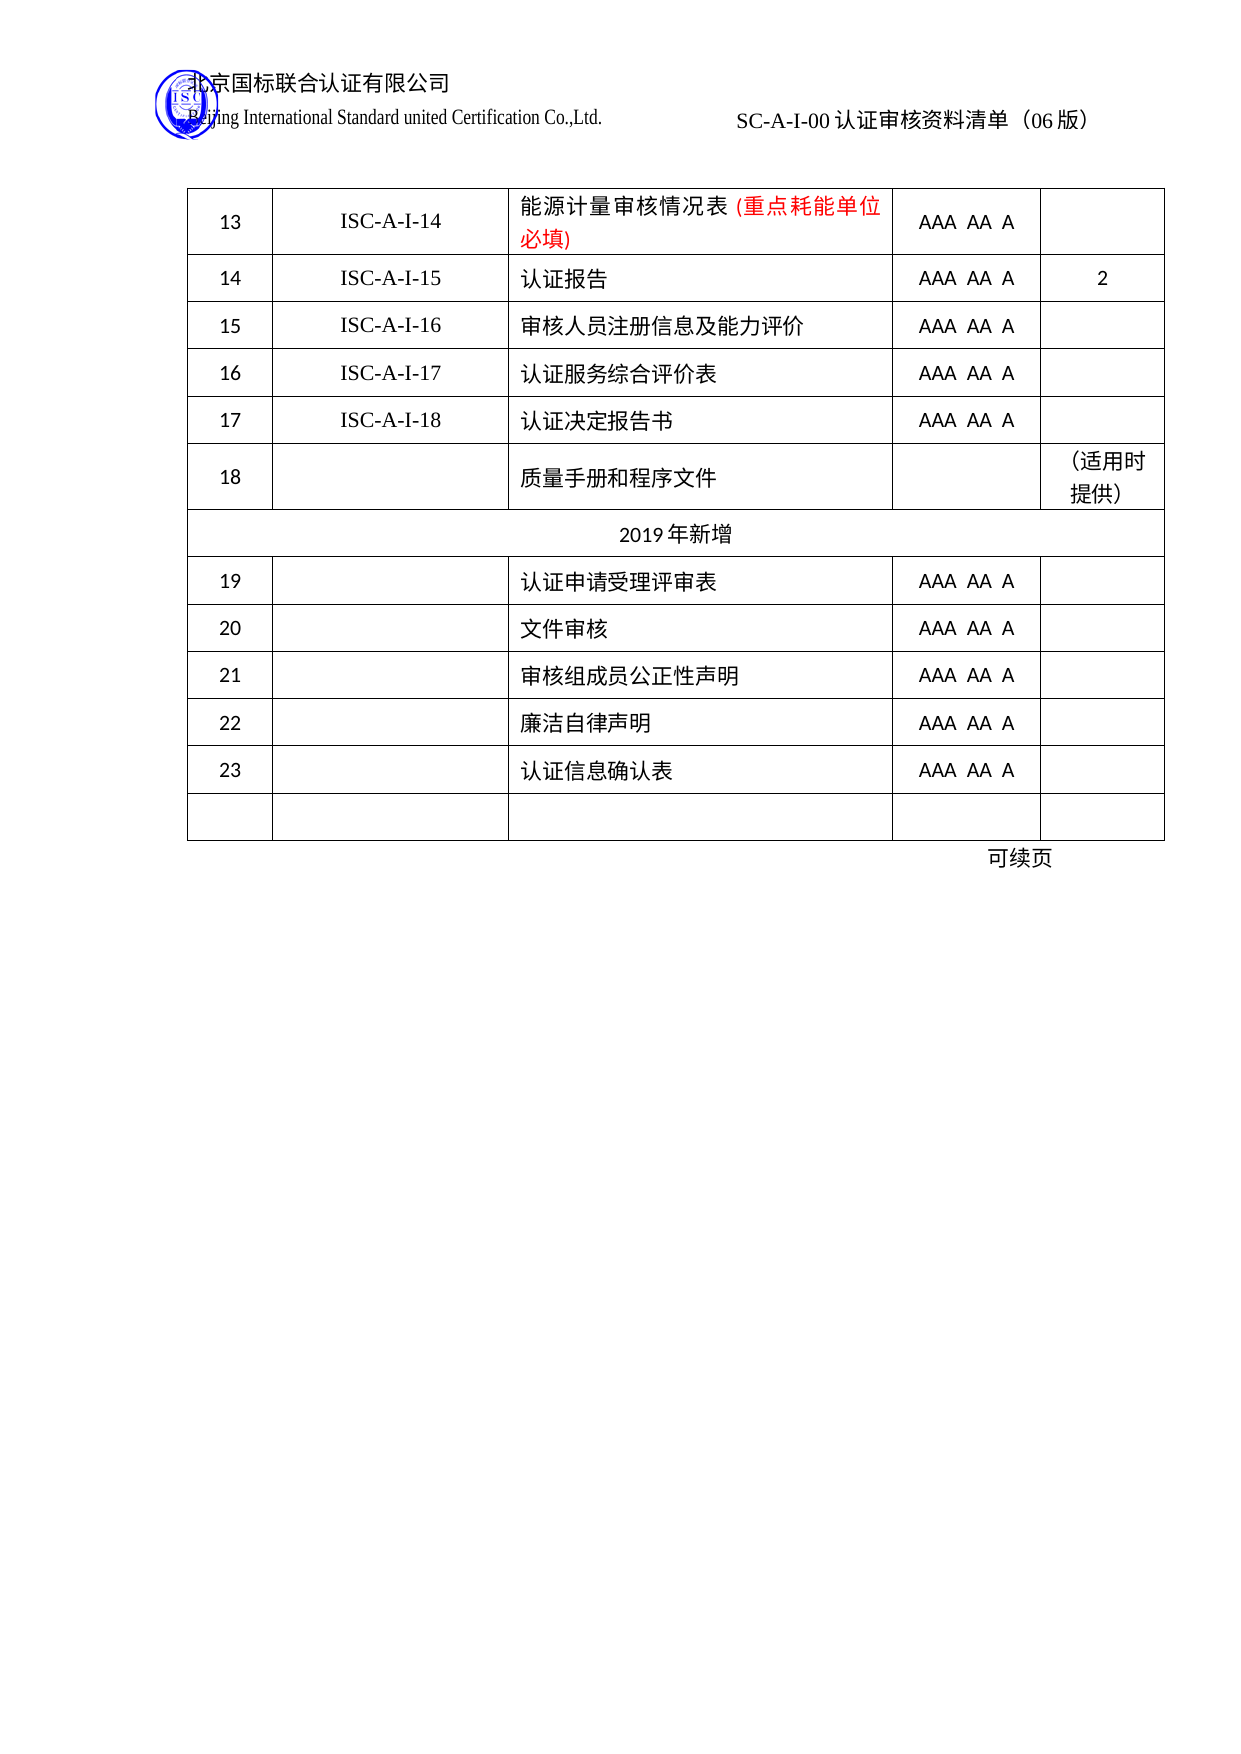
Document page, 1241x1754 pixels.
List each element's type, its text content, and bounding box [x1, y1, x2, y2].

table_cell [273, 746, 508, 793]
table_cell 22 [188, 699, 272, 745]
table_cell [273, 652, 508, 698]
table_cell ISC-A-I-16 [273, 302, 508, 348]
table_cell [509, 794, 892, 840]
table_cell [1041, 397, 1164, 443]
table_cell AAA AA A [893, 746, 1040, 793]
table_cell [1041, 189, 1164, 254]
table_cell 14 [188, 255, 272, 301]
table_cell 审核人员注册信息及能力评价 [509, 302, 892, 348]
table_cell ISC-A-I-17 [273, 349, 508, 396]
table_cell ISC-A-I-14 [273, 189, 508, 254]
table_cell 能源计量审核情况表 (重点耗能单位必填) [509, 189, 892, 254]
table_cell [273, 557, 508, 603]
table_cell 认证申请受理评审表 [509, 557, 892, 603]
table_cell 19 [188, 557, 272, 603]
table_cell [1041, 605, 1164, 651]
table_cell AAA AA A [893, 397, 1040, 443]
table_cell 20 [188, 605, 272, 651]
table_cell 廉洁自律声明 [509, 699, 892, 745]
table_cell 认证报告 [509, 255, 892, 301]
table_cell [1041, 302, 1164, 348]
table_cell 15 [188, 302, 272, 348]
table_cell AAA AA A [893, 605, 1040, 651]
table_cell [1041, 557, 1164, 603]
table_cell ISC-A-I-15 [273, 255, 508, 301]
table_cell ISC-A-I-18 [273, 397, 508, 443]
table_cell 17 [188, 397, 272, 443]
picture [154, 69, 218, 139]
table_cell [188, 794, 272, 840]
table_cell 审核组成员公正性声明 [509, 652, 892, 698]
table_cell [893, 444, 1040, 509]
text 可续页 [187, 841, 1053, 873]
table_cell AAA AA A [893, 189, 1040, 254]
table_cell 质量手册和程序文件 [509, 444, 892, 509]
table_cell [893, 794, 1040, 840]
table_cell 23 [188, 746, 272, 793]
table_cell AAA AA A [893, 302, 1040, 348]
table_cell 2019年新增 [188, 510, 1164, 556]
table_cell [1041, 699, 1164, 745]
table_cell 认证决定报告书 [509, 397, 892, 443]
table_cell [1041, 794, 1164, 840]
table_cell [1041, 652, 1164, 698]
table_cell 2 [1041, 255, 1164, 301]
table_cell [273, 794, 508, 840]
table_cell AAA AA A [893, 699, 1040, 745]
table_cell AAA AA A [893, 652, 1040, 698]
table_cell 文件审核 [509, 605, 892, 651]
table_cell [1041, 746, 1164, 793]
table_cell 认证信息确认表 [509, 746, 892, 793]
table_cell [273, 699, 508, 745]
table_cell 认证服务综合评价表 [509, 349, 892, 396]
table_cell [273, 605, 508, 651]
table_cell AAA AA A [893, 349, 1040, 396]
table_cell 16 [188, 349, 272, 396]
table_cell [1041, 349, 1164, 396]
table_cell 21 [188, 652, 272, 698]
table_cell [273, 444, 508, 509]
table_cell 18 [188, 444, 272, 509]
table_cell 13 [188, 189, 272, 254]
table_cell AAA AA A [893, 557, 1040, 603]
table_cell AAA AA A [893, 255, 1040, 301]
table_cell （适用时提供） [1041, 444, 1164, 509]
